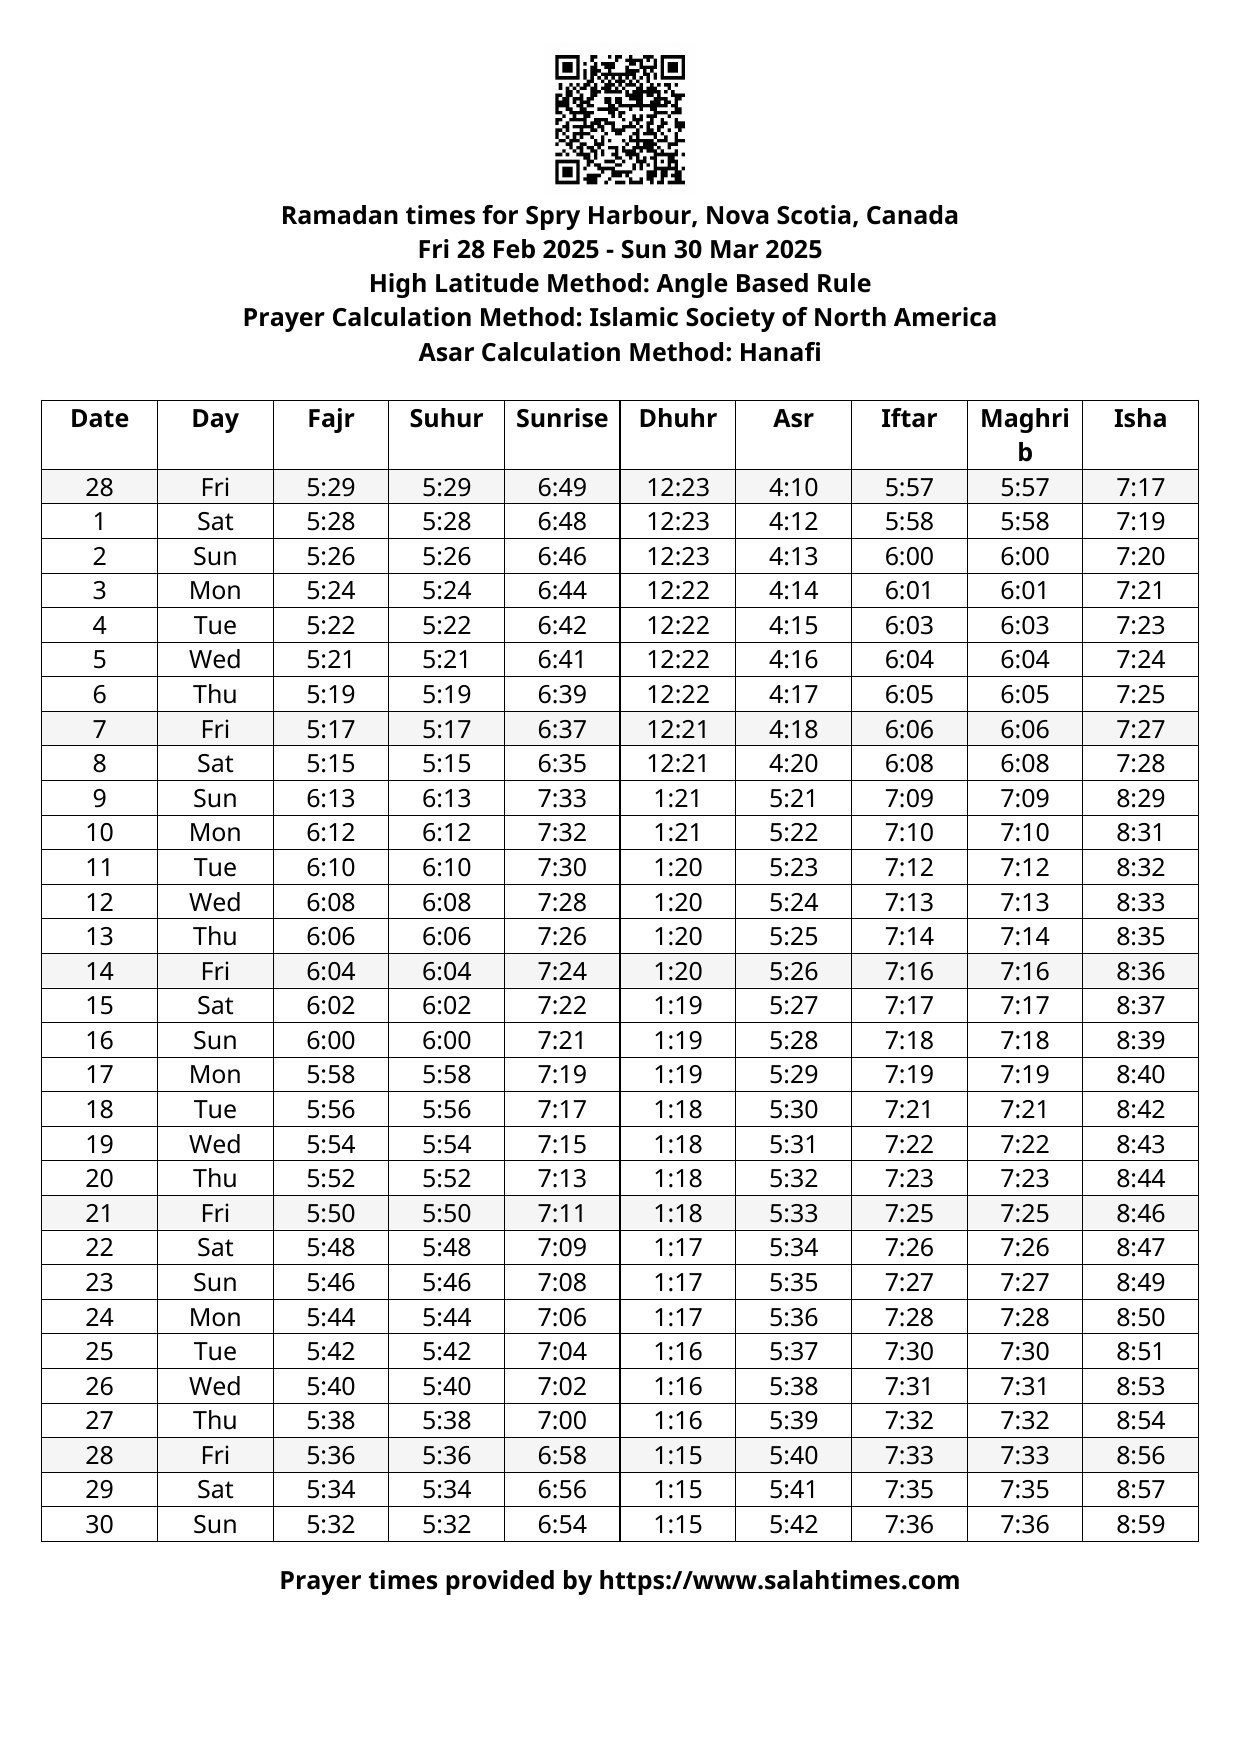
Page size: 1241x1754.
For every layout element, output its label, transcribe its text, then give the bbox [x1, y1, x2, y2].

table_cell 13 [42, 919, 157, 953]
table_cell 8:42 [1083, 1092, 1198, 1126]
table_cell 7:12 [968, 850, 1082, 884]
table_cell 5:34 [736, 1231, 851, 1264]
table_header Isha [1083, 401, 1198, 469]
table_cell 8:36 [1083, 954, 1198, 987]
table_cell 27 [42, 1404, 157, 1437]
table_cell Mon [158, 816, 273, 849]
table_cell 22 [42, 1231, 157, 1264]
table_cell 5:40 [736, 1438, 851, 1472]
text Fri 28 Feb 2025 - Sun 30 Mar 2025 [42, 232, 1198, 266]
table_cell 5:37 [736, 1334, 851, 1368]
table_cell 8:56 [1083, 1438, 1198, 1472]
table_cell 7:11 [505, 1196, 619, 1229]
table_cell 5:52 [274, 1161, 388, 1195]
table_cell 1:19 [621, 1023, 735, 1057]
table_cell 26 [42, 1369, 157, 1402]
table_cell 6:00 [852, 539, 967, 572]
table_cell Sat [158, 1231, 273, 1264]
table_cell 5:44 [274, 1300, 388, 1333]
table_cell 7:23 [1083, 608, 1198, 642]
table_cell 1:21 [621, 816, 735, 849]
table_cell 5:58 [274, 1058, 388, 1091]
table_cell Mon [158, 1058, 273, 1091]
table_cell 6 [42, 677, 157, 711]
table_cell Sat [158, 504, 273, 538]
table_cell 5:24 [736, 885, 851, 918]
table_cell 7:26 [968, 1231, 1082, 1264]
table_cell 5:39 [736, 1404, 851, 1437]
table_cell 8 [42, 746, 157, 780]
table_cell 5:26 [389, 539, 504, 572]
table_cell 23 [42, 1265, 157, 1299]
table_cell 5:50 [389, 1196, 504, 1229]
table_cell 1:16 [621, 1369, 735, 1402]
table_cell Wed [158, 643, 273, 676]
table_cell 5:36 [389, 1438, 504, 1472]
table_cell 6:42 [505, 608, 619, 642]
table_cell 5:23 [736, 850, 851, 884]
table_cell 5:48 [389, 1231, 504, 1264]
table_cell 6:00 [968, 539, 1082, 572]
table_cell 8:43 [1083, 1127, 1198, 1160]
table_cell 7:28 [968, 1300, 1082, 1333]
table_cell 6:41 [505, 643, 619, 676]
table_cell Wed [158, 1369, 273, 1402]
table_cell 1:20 [621, 885, 735, 918]
table_cell Thu [158, 1404, 273, 1437]
table_cell 21 [42, 1196, 157, 1229]
table_cell 4:16 [736, 643, 851, 676]
table_cell 7:19 [968, 1058, 1082, 1091]
table_cell 5:57 [968, 470, 1082, 503]
table_cell 1:20 [621, 954, 735, 987]
table_cell 8:32 [1083, 850, 1198, 884]
table_cell 15 [42, 989, 157, 1022]
table_cell 3 [42, 574, 157, 607]
table_cell 12:21 [621, 746, 735, 780]
table_cell 7:14 [968, 919, 1082, 953]
table_cell 7:19 [852, 1058, 967, 1091]
table_cell 7:23 [852, 1161, 967, 1195]
table_cell Sun [158, 539, 273, 572]
table_cell 7:19 [1083, 504, 1198, 538]
table_cell 24 [42, 1300, 157, 1333]
table_cell 5:36 [736, 1300, 851, 1333]
table_header Day [158, 401, 273, 469]
table_cell 7:21 [1083, 574, 1198, 607]
table_cell 5:38 [389, 1404, 504, 1437]
table_cell 7:04 [505, 1334, 619, 1368]
table_cell 1:20 [621, 919, 735, 953]
table_cell 7:09 [968, 781, 1082, 814]
table_cell 5:57 [852, 470, 967, 503]
table_cell 5:19 [389, 677, 504, 711]
table_cell 30 [42, 1507, 157, 1541]
table_cell 6:08 [389, 885, 504, 918]
table_cell 6:06 [389, 919, 504, 953]
table_cell 7:24 [1083, 643, 1198, 676]
table_cell 5:25 [736, 919, 851, 953]
table_cell 5 [42, 643, 157, 676]
table_cell 5:46 [389, 1265, 504, 1299]
table_cell 1:18 [621, 1161, 735, 1195]
table_cell 12:22 [621, 677, 735, 711]
table_cell 7:15 [505, 1127, 619, 1160]
table_cell 5:32 [274, 1507, 388, 1541]
table_cell 6:03 [968, 608, 1082, 642]
table_cell 6:02 [274, 989, 388, 1022]
table_cell Tue [158, 1334, 273, 1368]
table_cell 8:50 [1083, 1300, 1198, 1333]
table_cell Fri [158, 1438, 273, 1472]
table_cell 7:20 [1083, 539, 1198, 572]
table_cell 7:30 [505, 850, 619, 884]
table_cell 4:17 [736, 677, 851, 711]
table_cell 4:13 [736, 539, 851, 572]
table_cell 10 [42, 816, 157, 849]
table_cell 6:03 [852, 608, 967, 642]
table_cell 6:48 [505, 504, 619, 538]
table_cell 5:52 [389, 1161, 504, 1195]
table_cell 7:12 [852, 850, 967, 884]
table_cell 5:50 [274, 1196, 388, 1229]
table_cell 7:31 [852, 1369, 967, 1402]
table_cell 7:28 [852, 1300, 967, 1333]
table_cell 8:35 [1083, 919, 1198, 953]
table_cell 5:21 [274, 643, 388, 676]
table_cell Mon [158, 1300, 273, 1333]
table_cell 5:56 [389, 1092, 504, 1126]
table_cell 4:18 [736, 712, 851, 745]
table_cell 6:12 [389, 816, 504, 849]
table_cell Fri [158, 470, 273, 503]
text Ramadan times for Spry Harbour, Nova Scotia, Canada [42, 198, 1198, 232]
table_cell 5:17 [274, 712, 388, 745]
table_cell Thu [158, 677, 273, 711]
table_cell 5:38 [274, 1404, 388, 1437]
table_cell 1:18 [621, 1127, 735, 1160]
table_cell 7:19 [505, 1058, 619, 1091]
table_cell 5:40 [389, 1369, 504, 1402]
table_cell 5:56 [274, 1092, 388, 1126]
table_cell 6:06 [274, 919, 388, 953]
table_cell 12:21 [621, 712, 735, 745]
table_cell Fri [158, 954, 273, 987]
table_cell 1:21 [621, 781, 735, 814]
table_cell 5:28 [736, 1023, 851, 1057]
table_cell Sun [158, 1507, 273, 1541]
table_cell 8:47 [1083, 1231, 1198, 1264]
table_cell 6:37 [505, 712, 619, 745]
table_cell 6:08 [852, 746, 967, 780]
table_cell 5:26 [736, 954, 851, 987]
table_cell 5:15 [274, 746, 388, 780]
table_cell 7:10 [852, 816, 967, 849]
table_cell 6:02 [389, 989, 504, 1022]
table_cell 16 [42, 1023, 157, 1057]
table_cell 7:17 [505, 1092, 619, 1126]
table_header Maghrib [968, 401, 1082, 469]
table_cell 5:42 [389, 1334, 504, 1368]
table_header Asr [736, 401, 851, 469]
table_cell 7:28 [505, 885, 619, 918]
table_cell 7:22 [968, 1127, 1082, 1160]
table_cell 7:32 [852, 1404, 967, 1437]
table_cell 6:10 [389, 850, 504, 884]
table_cell 6:04 [968, 643, 1082, 676]
table_cell 7:25 [1083, 677, 1198, 711]
table_cell 1:16 [621, 1404, 735, 1437]
table_cell 4 [42, 608, 157, 642]
table_cell 7:10 [968, 816, 1082, 849]
table_cell 18 [42, 1092, 157, 1126]
picture [542, 41, 699, 198]
table_cell 7:28 [1083, 746, 1198, 780]
table_cell 7:18 [968, 1023, 1082, 1057]
table_cell 6:44 [505, 574, 619, 607]
table_cell 17 [42, 1058, 157, 1091]
table_cell 5:58 [968, 504, 1082, 538]
table_cell 12:22 [621, 643, 735, 676]
table_cell Fri [158, 1196, 273, 1229]
table_cell 6:00 [274, 1023, 388, 1057]
table_cell 7:31 [968, 1369, 1082, 1402]
table_cell Thu [158, 919, 273, 953]
table_cell 7:33 [852, 1438, 967, 1472]
table_cell 6:08 [274, 885, 388, 918]
table_cell Sun [158, 1023, 273, 1057]
table_cell 7:22 [505, 989, 619, 1022]
table_cell 7:27 [852, 1265, 967, 1299]
table_cell Sat [158, 989, 273, 1022]
table_cell 7:06 [505, 1300, 619, 1333]
table_cell 7:30 [852, 1334, 967, 1368]
table_cell 8:40 [1083, 1058, 1198, 1091]
table_header Suhur [389, 401, 504, 469]
table_cell 8:37 [1083, 989, 1198, 1022]
table_cell Sat [158, 1473, 273, 1506]
table_cell 11 [42, 850, 157, 884]
table_cell 6:05 [852, 677, 967, 711]
table_cell 7:00 [505, 1404, 619, 1437]
table_cell 6:58 [505, 1438, 619, 1472]
table_cell 5:17 [389, 712, 504, 745]
table_cell 7:09 [852, 781, 967, 814]
table_cell 6:01 [968, 574, 1082, 607]
table_cell 7 [42, 712, 157, 745]
table_cell 7:13 [505, 1161, 619, 1195]
table_cell 12 [42, 885, 157, 918]
table_cell 6:08 [968, 746, 1082, 780]
text Prayer Calculation Method: Islamic Society of North America [42, 300, 1198, 334]
text Asar Calculation Method: Hanafi [42, 334, 1198, 368]
table_cell 8:31 [1083, 816, 1198, 849]
table_cell Fri [158, 712, 273, 745]
table_cell 7:02 [505, 1369, 619, 1402]
table_cell 5:19 [274, 677, 388, 711]
table_cell 7:32 [505, 816, 619, 849]
table_cell 8:53 [1083, 1369, 1198, 1402]
table_cell 5:41 [736, 1473, 851, 1506]
table_cell 5:46 [274, 1265, 388, 1299]
table_cell 5:22 [389, 608, 504, 642]
table_cell 5:48 [274, 1231, 388, 1264]
table_cell 8:33 [1083, 885, 1198, 918]
table_cell Tue [158, 608, 273, 642]
table_cell 6:01 [852, 574, 967, 607]
table_cell 5:31 [736, 1127, 851, 1160]
text Prayer times provided by https://www.salahtimes.com [42, 1563, 1198, 1597]
table_cell 6:05 [968, 677, 1082, 711]
table_cell 7:33 [968, 1438, 1082, 1472]
table_cell 1 [42, 504, 157, 538]
table_cell 6:46 [505, 539, 619, 572]
table_cell 8:46 [1083, 1196, 1198, 1229]
table_cell 7:27 [1083, 712, 1198, 745]
table_cell 7:08 [505, 1265, 619, 1299]
table_cell 7:21 [505, 1023, 619, 1057]
table_cell Sun [158, 781, 273, 814]
table_cell 5:22 [274, 608, 388, 642]
table_cell 7:17 [852, 989, 967, 1022]
table_cell 7:33 [505, 781, 619, 814]
table_cell 8:44 [1083, 1161, 1198, 1195]
table_cell Thu [158, 1161, 273, 1195]
table_cell 5:36 [274, 1438, 388, 1472]
table_cell 6:54 [505, 1507, 619, 1541]
table_cell 20 [42, 1161, 157, 1195]
table_cell 8:49 [1083, 1265, 1198, 1299]
table_cell 7:24 [505, 954, 619, 987]
table_cell 12:22 [621, 608, 735, 642]
table_cell 19 [42, 1127, 157, 1160]
table_cell 5:34 [389, 1473, 504, 1506]
table_cell 7:13 [852, 885, 967, 918]
table_cell 5:26 [274, 539, 388, 572]
table_cell 7:16 [852, 954, 967, 987]
table_cell 1:17 [621, 1231, 735, 1264]
table_cell 6:13 [389, 781, 504, 814]
table_cell 4:10 [736, 470, 851, 503]
table_cell 7:17 [968, 989, 1082, 1022]
table_cell 29 [42, 1473, 157, 1506]
table_cell 12:22 [621, 574, 735, 607]
table_cell 8:39 [1083, 1023, 1198, 1057]
table_cell 6:39 [505, 677, 619, 711]
table_cell 28 [42, 470, 157, 503]
table_cell 6:12 [274, 816, 388, 849]
table_cell 6:49 [505, 470, 619, 503]
table_cell 7:09 [505, 1231, 619, 1264]
table_cell Tue [158, 850, 273, 884]
table_cell 7:27 [968, 1265, 1082, 1299]
table_cell Sun [158, 1265, 273, 1299]
table_cell 6:04 [274, 954, 388, 987]
text High Latitude Method: Angle Based Rule [42, 266, 1198, 300]
table_cell 6:06 [852, 712, 967, 745]
table_cell 12:23 [621, 504, 735, 538]
table_cell 6:10 [274, 850, 388, 884]
table_cell 1:17 [621, 1265, 735, 1299]
table_cell 5:24 [389, 574, 504, 607]
table_cell 5:28 [274, 504, 388, 538]
table_cell Mon [158, 574, 273, 607]
table_cell 5:32 [389, 1507, 504, 1541]
table_cell 5:32 [736, 1161, 851, 1195]
table_cell 7:35 [852, 1473, 967, 1506]
table_cell 6:56 [505, 1473, 619, 1506]
table_cell 5:21 [736, 781, 851, 814]
table_cell 5:33 [736, 1196, 851, 1229]
table_cell 1:15 [621, 1438, 735, 1472]
table_cell 6:35 [505, 746, 619, 780]
table_cell 8:54 [1083, 1404, 1198, 1437]
table_header Sunrise [505, 401, 619, 469]
table_cell 6:04 [852, 643, 967, 676]
table_cell 7:26 [505, 919, 619, 953]
table_cell 6:04 [389, 954, 504, 987]
table_cell 7:25 [852, 1196, 967, 1229]
table_cell 5:24 [274, 574, 388, 607]
table_cell 6:13 [274, 781, 388, 814]
table_cell 7:32 [968, 1404, 1082, 1437]
table_cell 14 [42, 954, 157, 987]
table_cell 7:17 [1083, 470, 1198, 503]
table_cell 4:12 [736, 504, 851, 538]
table_cell 7:35 [968, 1473, 1082, 1506]
table_cell 5:34 [274, 1473, 388, 1506]
table_cell 1:15 [621, 1507, 735, 1541]
table_cell 7:36 [968, 1507, 1082, 1541]
table_cell 1:19 [621, 1058, 735, 1091]
table_cell 8:59 [1083, 1507, 1198, 1541]
table_cell 5:38 [736, 1369, 851, 1402]
table_cell 5:29 [736, 1058, 851, 1091]
table_cell 4:14 [736, 574, 851, 607]
table_cell 2 [42, 539, 157, 572]
table_cell 7:22 [852, 1127, 967, 1160]
table_cell Sat [158, 746, 273, 780]
table_header Fajr [274, 401, 388, 469]
table_cell 7:25 [968, 1196, 1082, 1229]
table_cell 6:06 [968, 712, 1082, 745]
table_cell 5:30 [736, 1092, 851, 1126]
table_cell 7:18 [852, 1023, 967, 1057]
table_cell 7:14 [852, 919, 967, 953]
table_cell 5:58 [852, 504, 967, 538]
table_cell 5:54 [274, 1127, 388, 1160]
table_cell Wed [158, 1127, 273, 1160]
table_cell 7:16 [968, 954, 1082, 987]
table_cell 7:23 [968, 1161, 1082, 1195]
table_cell 1:18 [621, 1196, 735, 1229]
table_cell 12:23 [621, 539, 735, 572]
table_cell 7:30 [968, 1334, 1082, 1368]
table_cell 1:16 [621, 1334, 735, 1368]
table_cell 7:26 [852, 1231, 967, 1264]
table_cell 5:27 [736, 989, 851, 1022]
table_cell 4:20 [736, 746, 851, 780]
table_header Iftar [852, 401, 967, 469]
table_cell 9 [42, 781, 157, 814]
table_cell 25 [42, 1334, 157, 1368]
table_cell 5:54 [389, 1127, 504, 1160]
table_cell 5:28 [389, 504, 504, 538]
table_cell 28 [42, 1438, 157, 1472]
table_cell 7:21 [852, 1092, 967, 1126]
table_cell 4:15 [736, 608, 851, 642]
table_cell 5:15 [389, 746, 504, 780]
table_cell 8:57 [1083, 1473, 1198, 1506]
table_cell 6:00 [389, 1023, 504, 1057]
table_cell 1:18 [621, 1092, 735, 1126]
table_cell 1:15 [621, 1473, 735, 1506]
table_cell Tue [158, 1092, 273, 1126]
table_cell 1:17 [621, 1300, 735, 1333]
table_cell 12:23 [621, 470, 735, 503]
table_header Dhuhr [621, 401, 735, 469]
table_cell 5:21 [389, 643, 504, 676]
table_cell 7:36 [852, 1507, 967, 1541]
table_cell 5:29 [274, 470, 388, 503]
table_header Date [42, 401, 157, 469]
table_cell 5:22 [736, 816, 851, 849]
table_cell 8:29 [1083, 781, 1198, 814]
table_cell 1:19 [621, 989, 735, 1022]
table_cell 5:29 [389, 470, 504, 503]
table_cell Wed [158, 885, 273, 918]
table_cell 5:58 [389, 1058, 504, 1091]
table_cell 1:20 [621, 850, 735, 884]
table_cell 5:42 [736, 1507, 851, 1541]
table_cell 5:42 [274, 1334, 388, 1368]
table_cell 7:13 [968, 885, 1082, 918]
table_cell 7:21 [968, 1092, 1082, 1126]
table_cell 5:40 [274, 1369, 388, 1402]
table_cell 5:44 [389, 1300, 504, 1333]
table_cell 8:51 [1083, 1334, 1198, 1368]
table_cell 5:35 [736, 1265, 851, 1299]
